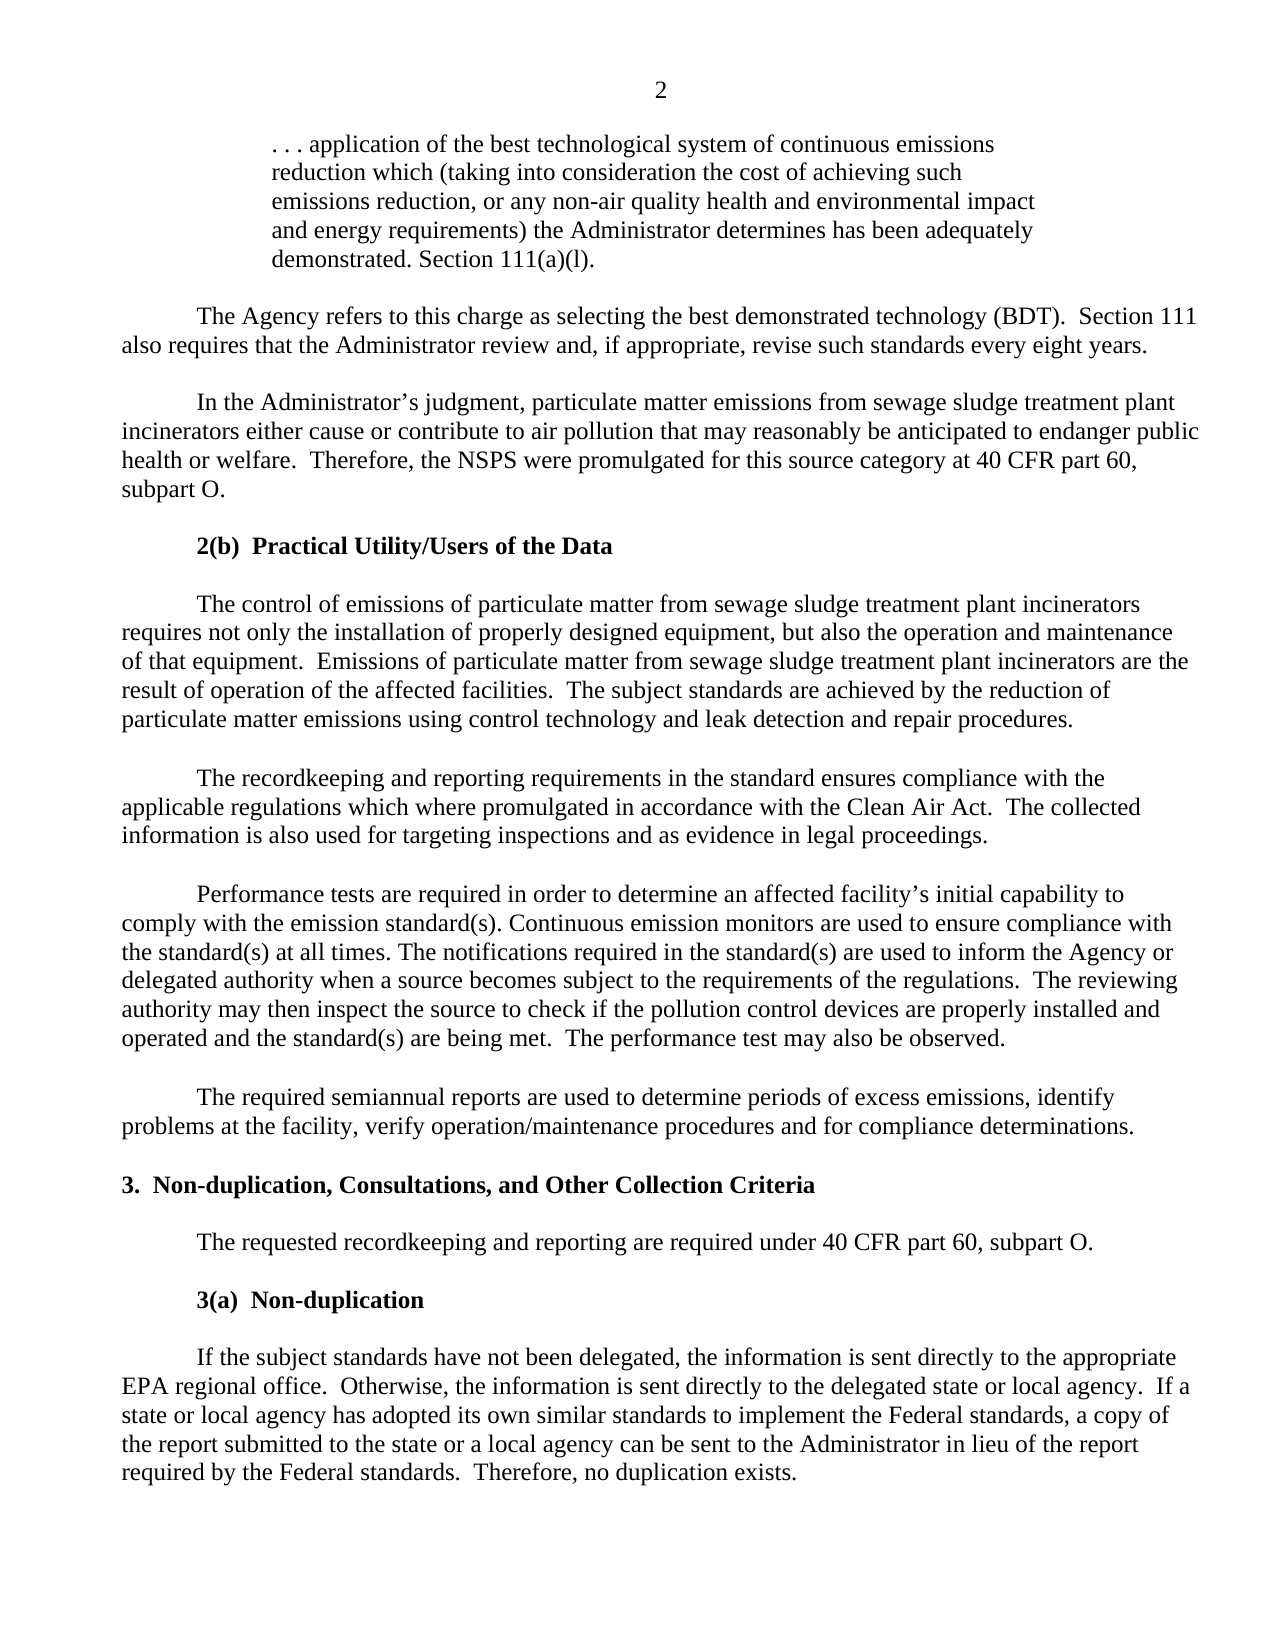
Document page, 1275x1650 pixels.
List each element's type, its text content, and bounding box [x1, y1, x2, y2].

text . . . application of the best technological system of continuous emissions reduction which (taking into consideration the cost of achieving such emissions reduction, or any non-air quality health and environmental impact and energy requirements) the Administrator determines has been adequately demonstrated. Section 111(a)(l). [271, 129, 1050, 272]
text Performance tests are required in order to determine an affected facility’s initial capability to comply with the emission standard(s). Continuous emission monitors are used to ensure compliance with the standard(s) at all times. The notifications required in the standard(s) are used to inform the Agency or delegated authority when a source becomes subject to the requirements of the regulations. The reviewing authority may then inspect the source to check if the pollution control devices are properly installed and operated and the standard(s) are being met. The performance test may also be observed. [121, 879, 1200, 1052]
text The required semiannual reports are used to determine periods of excess emissions, identify problems at the facility, verify operation/maintenance procedures and for compliance determinations. [122, 1082, 1200, 1140]
text The requested recordkeeping and reporting are required under 40 CFR part 60, subpart O. [121, 1227, 1200, 1256]
text If the subject standards have not been delegated, the information is sent directly to the appropriate EPA regional office. Otherwise, the information is sent directly to the delegated state or local agency. If a state or local agency has adopted its own similar standards to implement the Federal standards, a copy of the report submitted to the state or a local agency can be sent to the Administrator in lieu of the report required by the Federal standards. Therefore, no duplication exists. [121, 1342, 1200, 1486]
text 2(b) Practical Utility/Users of the Data [121, 531, 1200, 560]
text The recordkeeping and reporting requirements in the standard ensures compliance with the applicable regulations which where promulgated in accordance with the Clean Air Act. The collected information is also used for targeting inspections and as evidence in legal proceedings. [122, 763, 1200, 849]
text 3. Non-duplication, Consultations, and Other Collection Criteria [121, 1170, 1200, 1199]
text In the Administrator’s judgment, particulate matter emissions from sewage sludge treatment plant incinerators either cause or contribute to air pollution that may reasonably be anticipated to endanger public health or welfare. Therefore, the NSPS were promulgated for this source category at 40 CFR part 60, subpart O. [121, 387, 1200, 502]
text The Agency refers to this charge as selecting the best demonstrated technology (BDT). Section 111 also requires that the Administrator review and, if appropriate, revise such standards every eight years. [121, 301, 1200, 359]
text The control of emissions of particulate matter from sewage sludge treatment plant incinerators requires not only the installation of properly designed equipment, but also the operation and maintenance of that equipment. Emissions of particulate matter from sewage sludge treatment plant incinerators are the result of operation of the affected facilities. The subject standards are achieved by the reduction of particulate matter emissions using control technology and leak detection and repair procedures. [121, 589, 1200, 732]
text 3(a) Non-duplication [121, 1285, 1200, 1314]
